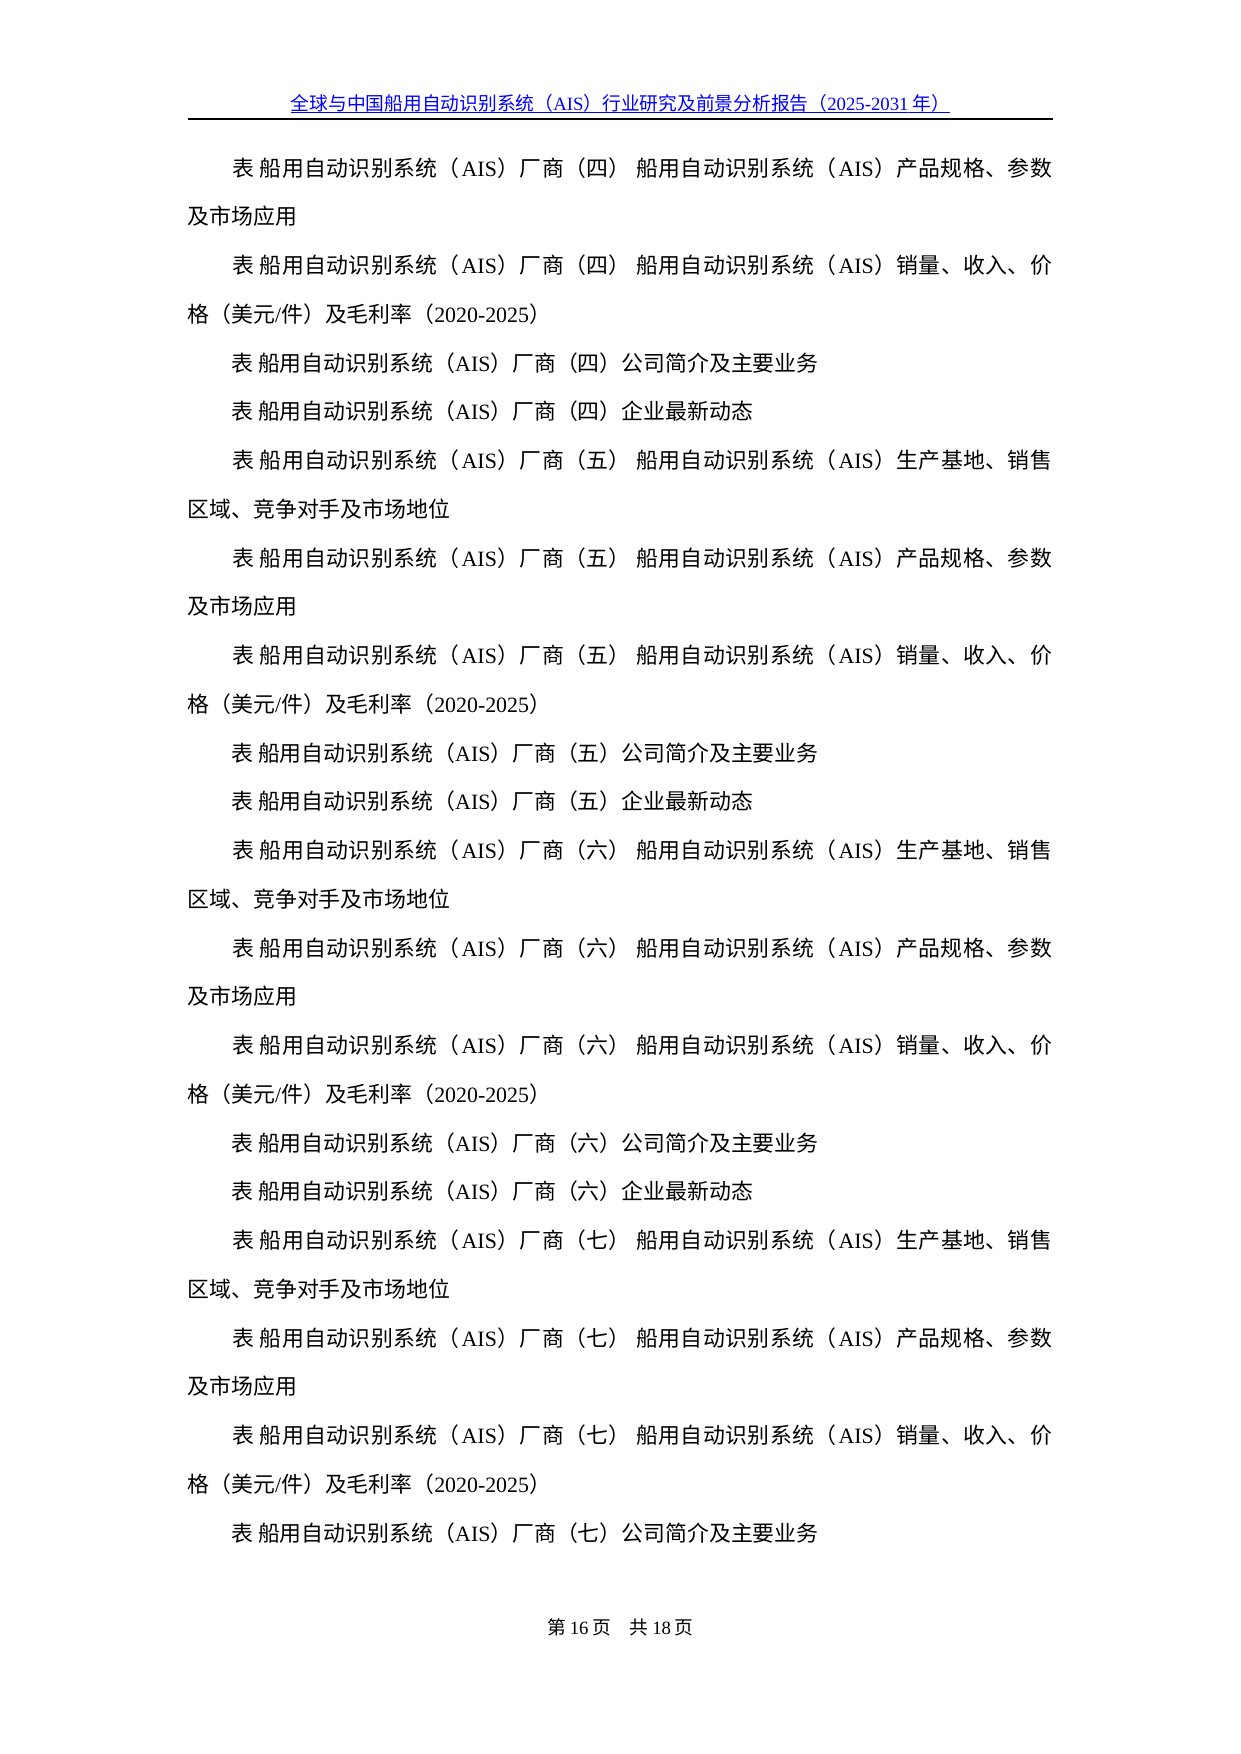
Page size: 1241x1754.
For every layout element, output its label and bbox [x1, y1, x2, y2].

text [187, 150, 1053, 1548]
